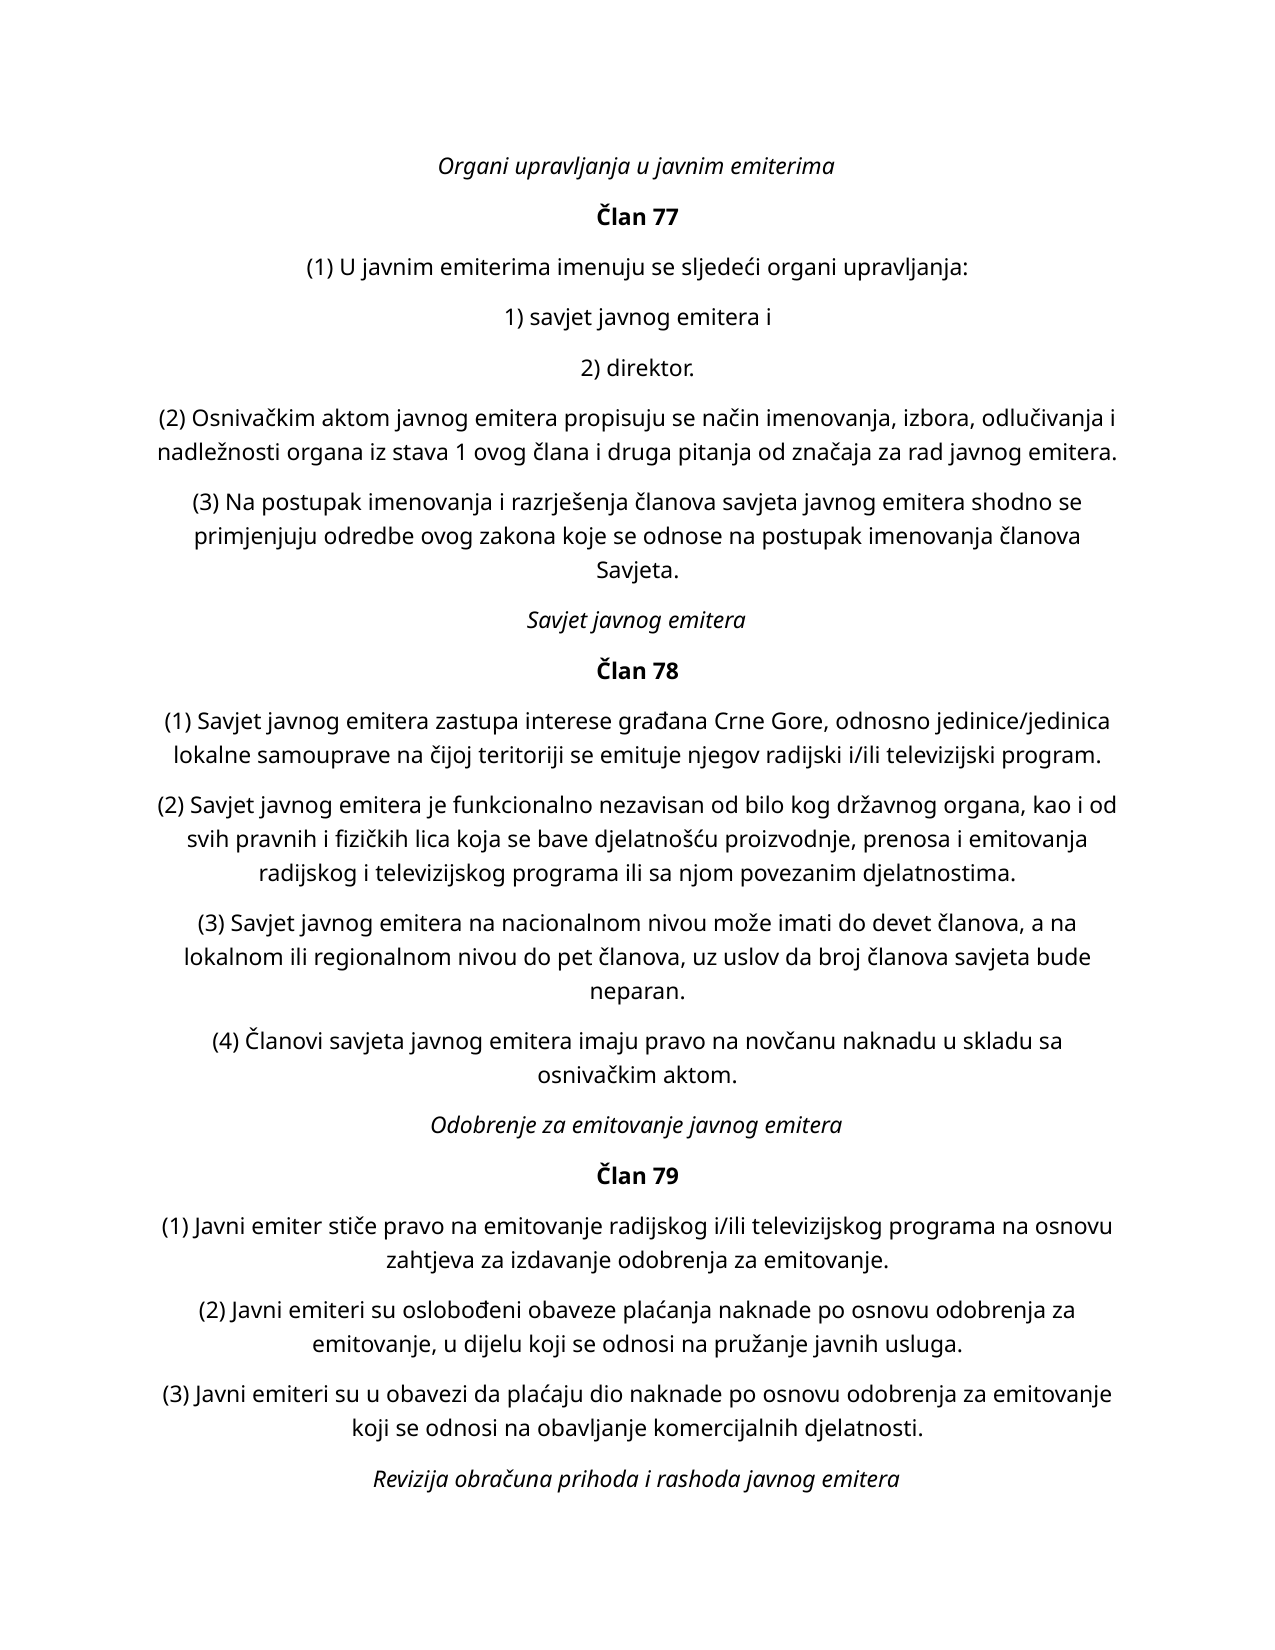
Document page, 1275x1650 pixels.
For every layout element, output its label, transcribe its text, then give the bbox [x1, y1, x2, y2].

text (3) Javni emiteri su u obavezi da plaćaju dio naknade po osnovu odobrenja za emitovanje koji se odnosi na obavljanje komercijalnih djelatnosti. [150, 1378, 1125, 1443]
text Član 78 [150, 654, 1125, 686]
text 2) direktor. [150, 352, 1125, 383]
text Član 77 [150, 200, 1125, 232]
text (4) Članovi savjeta javnog emitera imaju pravo na novčanu naknadu u skladu sa osnivačkim aktom. [150, 1025, 1125, 1090]
text (3) Savjet javnog emitera na nacionalnom nivou može imati do devet članova, a na lokalnom ili regionalnom nivou do pet članova, uz uslov da broj članova savjeta bude neparan. [150, 907, 1125, 1006]
text Organi upravljanja u javnim emiterima [150, 150, 1125, 181]
text (2) Osnivačkim aktom javnog emitera propisuju se način imenovanja, izbora, odlučivanja i nadležnosti organa iz stava 1 ovog člana i druga pitanja od značaja za rad javnog emitera. [150, 402, 1125, 467]
text (3) Na postupak imenovanja i razrješenja članova savjeta javnog emitera shodno se primjenjuju odredbe ovog zakona koje se odnose na postupak imenovanja članova Savjeta. [150, 486, 1125, 585]
text Revizija obračuna prihoda i rashoda javnog emitera [150, 1462, 1125, 1494]
text 1) savjet javnog emitera i [150, 301, 1125, 332]
text (2) Javni emiteri su oslobođeni obaveze plaćanja naknade po osnovu odobrenja za emitovanje, u dijelu koji se odnosi na pružanje javnih usluga. [150, 1294, 1125, 1359]
text (2) Savjet javnog emitera je funkcionalno nezavisan od bilo kog državnog organa, kao i od svih pravnih i fizičkih lica koja se bave djelatnošću proizvodnje, prenosa i emitovanja radijskog i televizijskog programa ili sa njom povezanim djelatnostima. [150, 789, 1125, 888]
text Odobrenje za emitovanje javnog emitera [150, 1109, 1125, 1140]
text Savjet javnog emitera [150, 604, 1125, 635]
text (1) Savjet javnog emitera zastupa interese građana Crne Gore, odnosno jedinice/jedinica lokalne samouprave na čijoj teritoriji se emituje njegov radijski i/ili televizijski program. [150, 705, 1125, 770]
text (1) U javnim emiterima imenuju se sljedeći organi upravljanja: [150, 251, 1125, 282]
text (1) Javni emiter stiče pravo na emitovanje radijskog i/ili televizijskog programa na osnovu zahtjeva za izdavanje odobrenja za emitovanje. [150, 1210, 1125, 1275]
text Član 79 [150, 1159, 1125, 1191]
